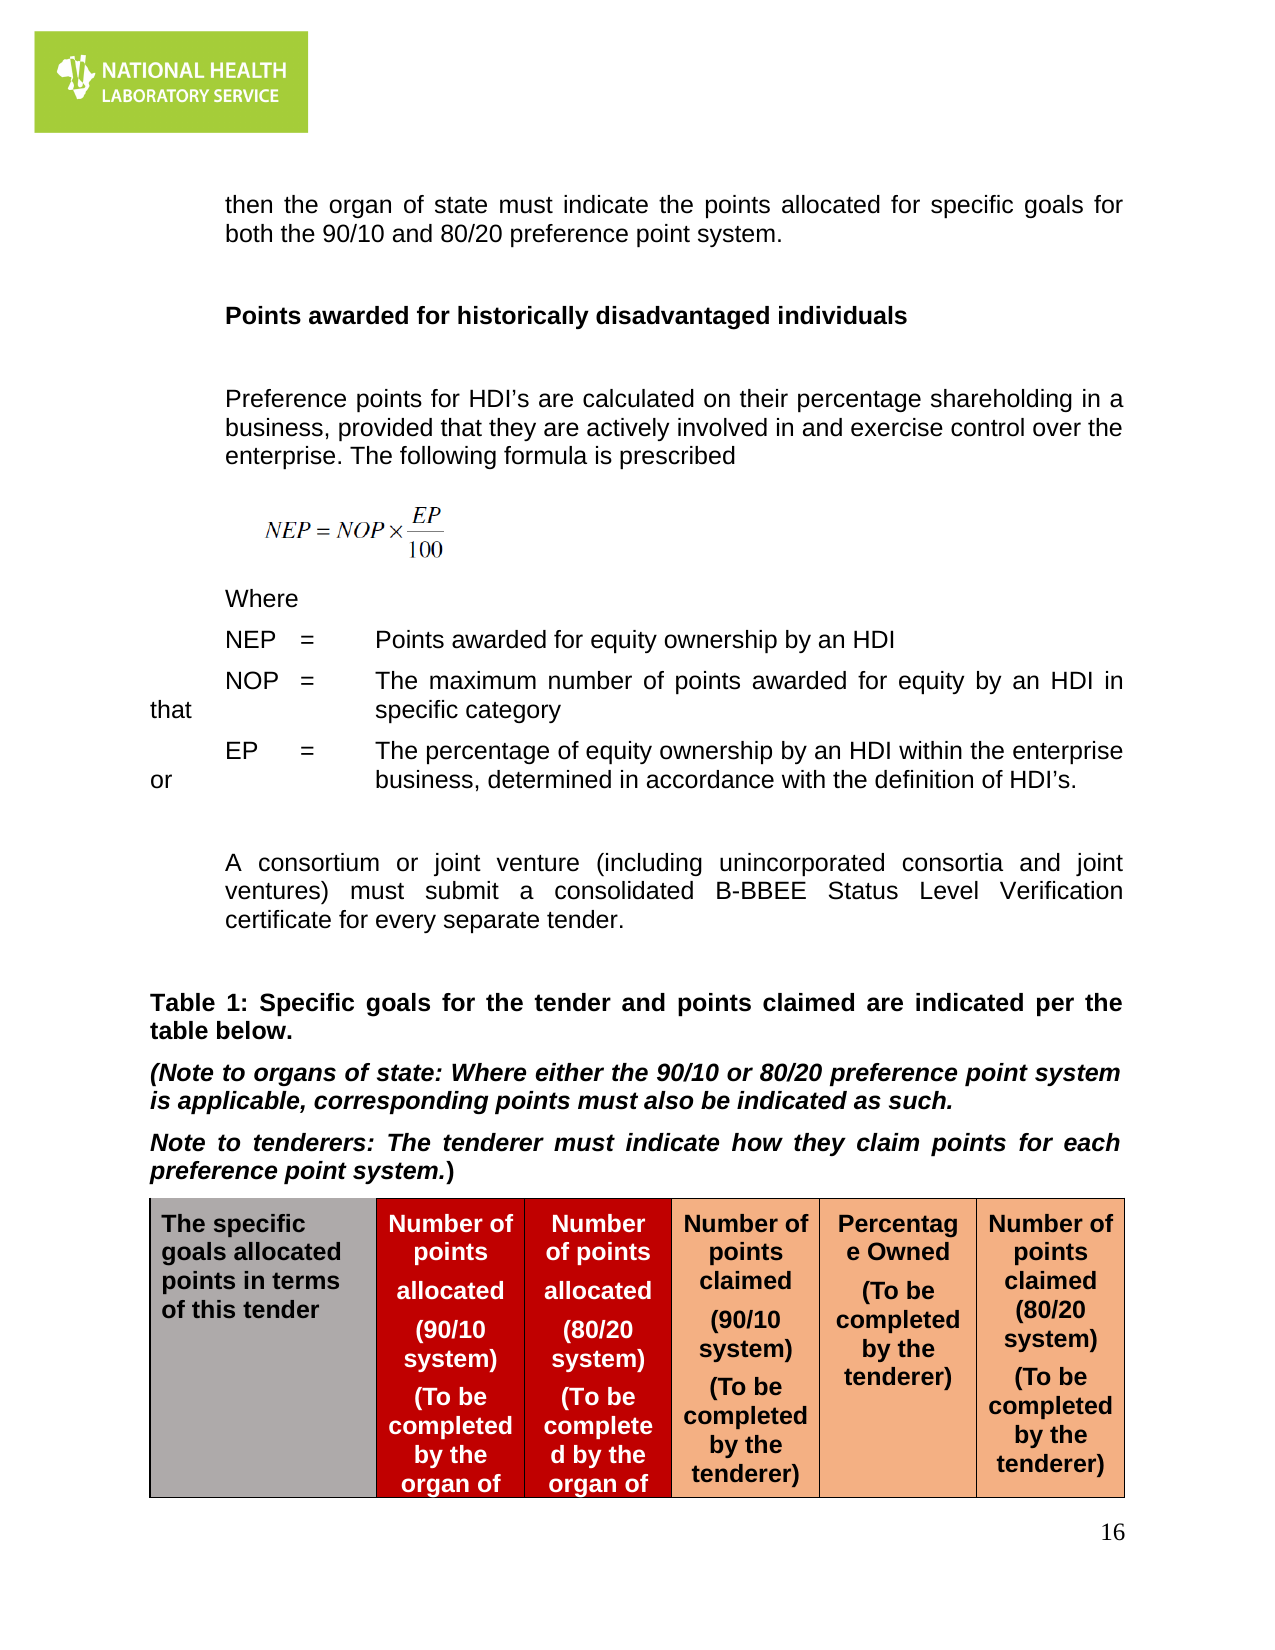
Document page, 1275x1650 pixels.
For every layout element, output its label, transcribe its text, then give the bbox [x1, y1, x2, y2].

text Points awarded for historically disadvantaged individuals [225, 301, 1125, 330]
table_header Number of points claimed (90/10 system) (To be completed by the tenderer) [672, 1199, 819, 1497]
text Where [225, 584, 1125, 612]
text Preference points for HDI’s are calculated on their percentage shareholding in a business, provided that they are actively involved in and exercise control over the enterprise. The following formula is prescribed [225, 384, 1125, 470]
text (Note to organs of state: Where either the 90/10 or 80/20 preference point system is applicable, corresponding points must also be indicated as such. [150, 1057, 1125, 1115]
table_header Percentage Owned (To be completed by the tenderer) [820, 1199, 976, 1497]
text EP = The percentage of equity ownership by an HDI within the enterprise or business, determined in accordance with the definition of HDI’s. [150, 736, 1125, 794]
text A consortium or joint venture (including unincorporated consortia and joint ventures) must submit a consolidated B-BBEE Status Level Verification certificate for every separate tender. [225, 847, 1125, 934]
text NOP = The maximum number of points awarded for equity by an HDI in that specific category [150, 666, 1125, 724]
table_header Number of points allocated (90/10 system) (To be completed by the organ of state) [377, 1199, 524, 1497]
text then the organ of state must indicate the points allocated for specific goals for both the 90/10 and 80/20 preference point system. [225, 190, 1125, 247]
table_header Number of points claimed (80/20 system) (To be completed by the tenderer) [977, 1199, 1124, 1497]
table_header Number of points allocated (80/20 system) (To be completed by the organ of state) [525, 1199, 671, 1497]
text Table 1: Specific goals for the tender and points claimed are indicated per the table below. [150, 987, 1125, 1045]
text Note to tenderers: The tenderer must indicate how they claim points for each preference point system.) [150, 1127, 1125, 1185]
picture [225, 482, 479, 572]
table_header The specific goals allocated points in terms of this tender [151, 1198, 376, 1497]
text NEP = Points awarded for equity ownership by an HDI [225, 625, 1125, 654]
picture [34, 31, 309, 133]
